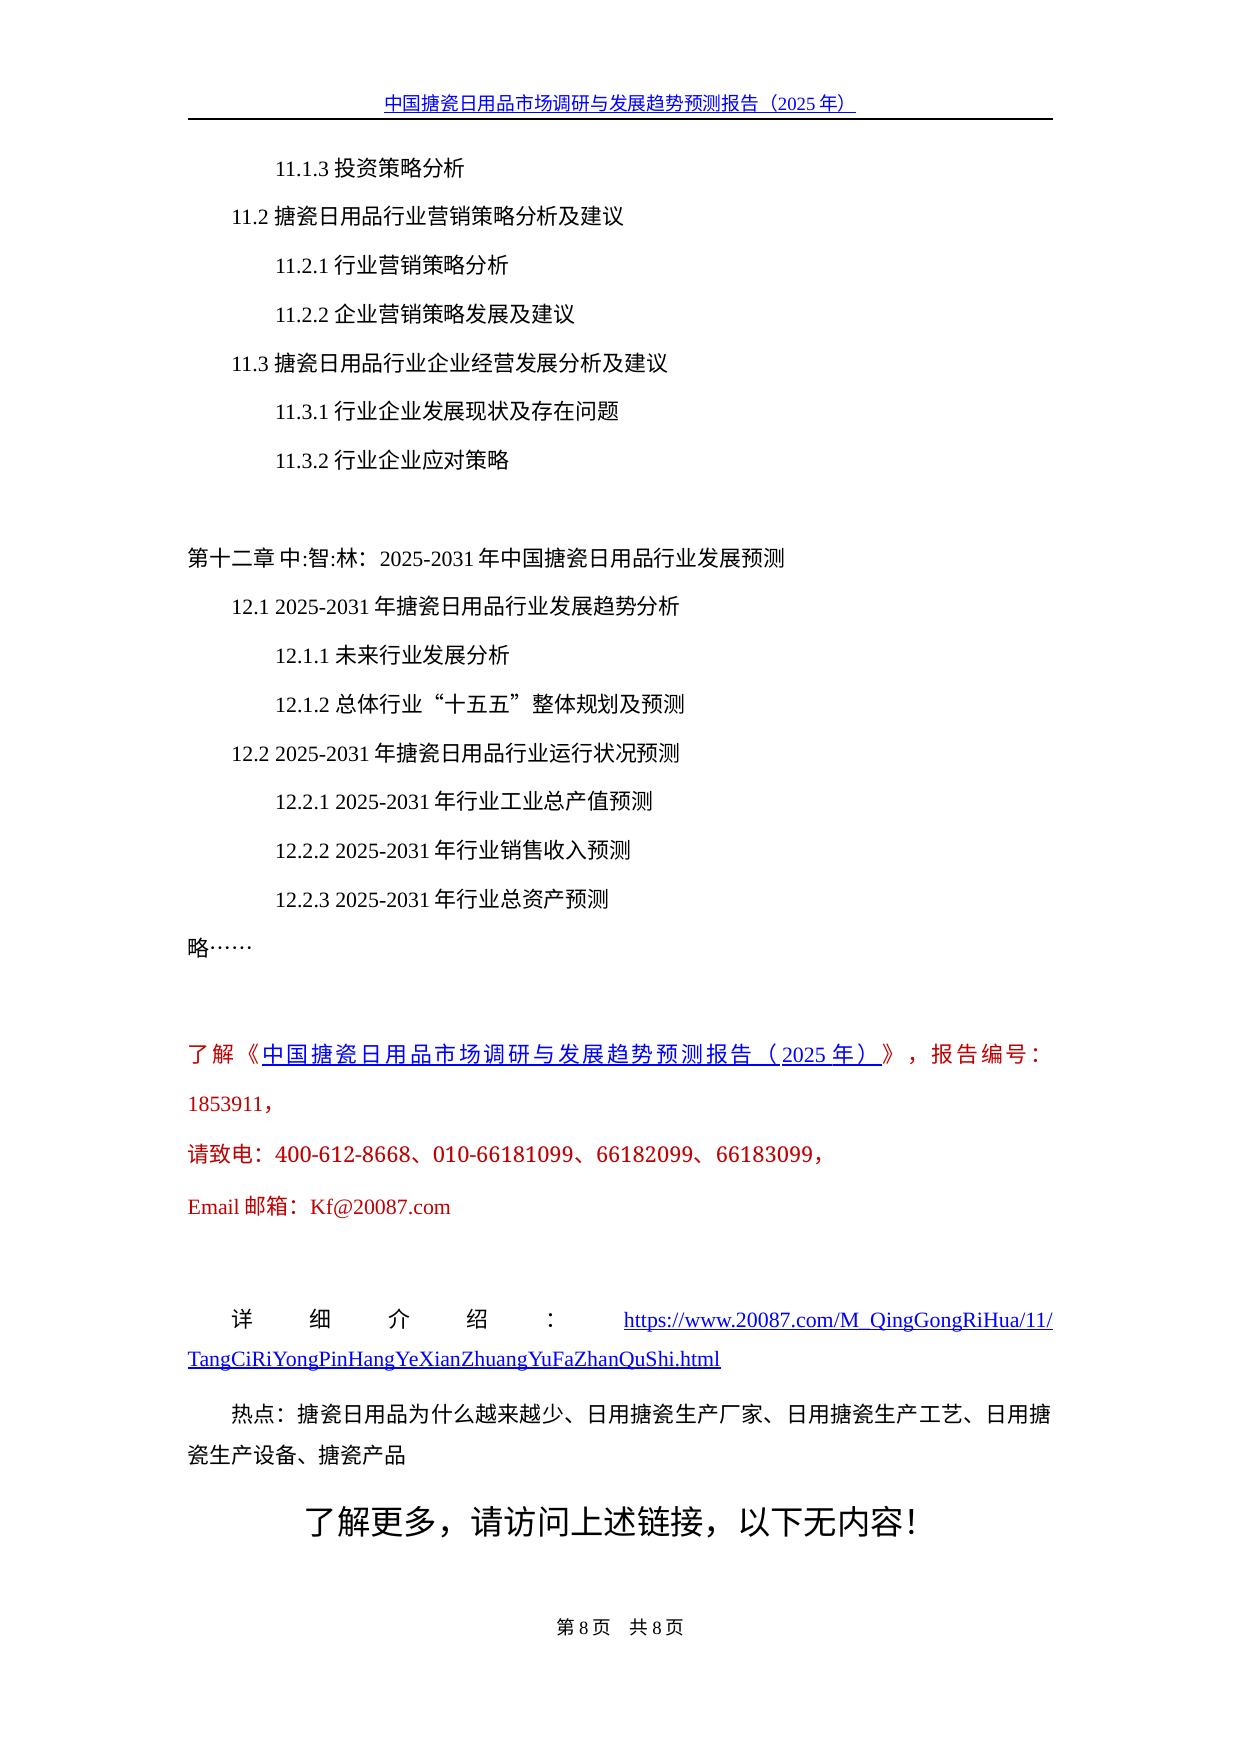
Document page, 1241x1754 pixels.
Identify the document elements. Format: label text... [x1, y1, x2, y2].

title 了解更多，请访问上述链接，以下无内容！ [187, 1488, 1053, 1553]
text 请致电：400-612-8668、010-66181099、66182099、66183099， [187, 1137, 1053, 1169]
text 了解《中国搪瓷日用品市场调研与发展趋势预测报告（2025年）》，报告编号：1853911， [187, 1037, 1053, 1118]
text Email邮箱：Kf@20087.com [187, 1188, 1053, 1221]
text 详细介绍：https://www.20087.com/M_QingGongRiHua/11/TangCiRiYongPinHangYeXianZhuangYuFaZhanQuShi.html [187, 1301, 1053, 1374]
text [187, 150, 1053, 963]
text 热点：搪瓷日用品为什么越来越少、日用搪瓷生产厂家、日用搪瓷生产工艺、日用搪瓷生产设备、搪瓷产品 [187, 1397, 1053, 1470]
